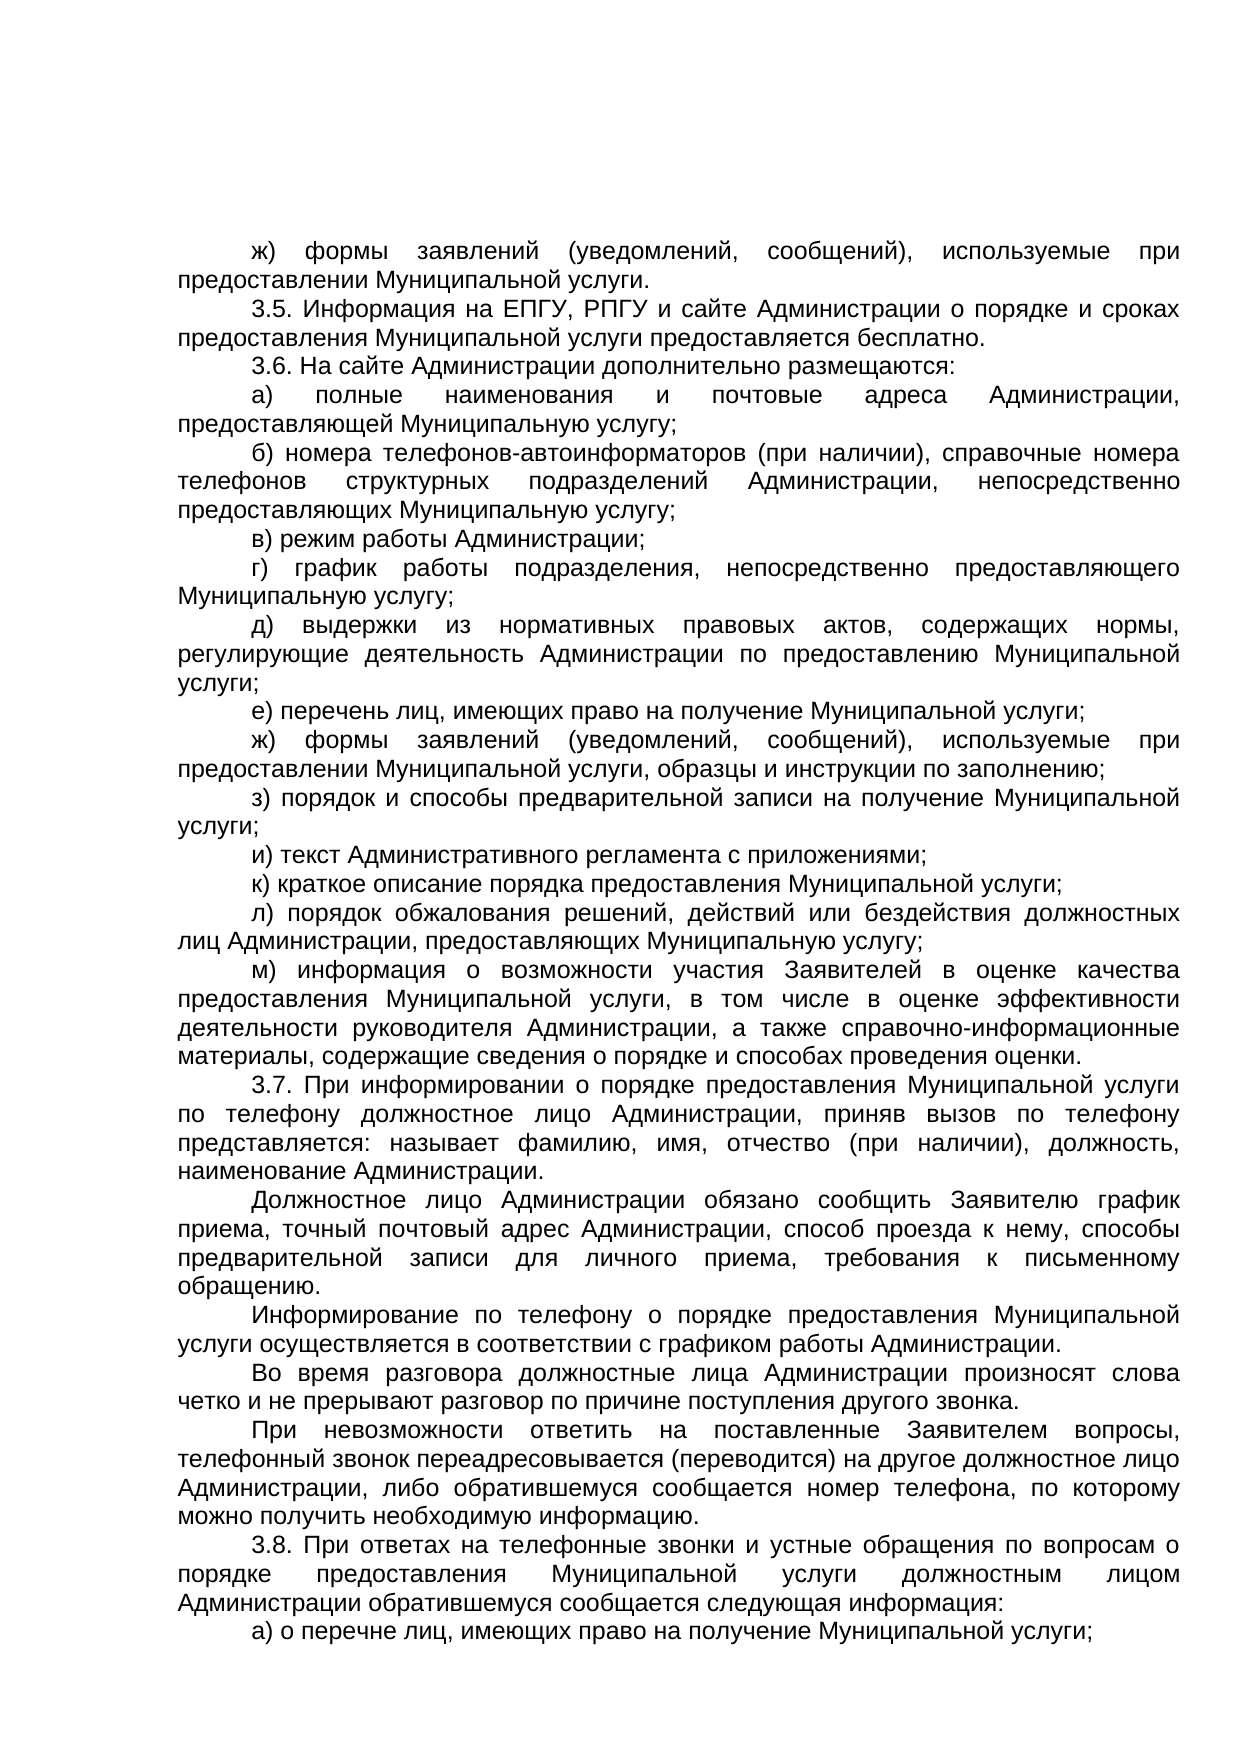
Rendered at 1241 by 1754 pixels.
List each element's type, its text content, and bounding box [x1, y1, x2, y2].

text При невозможности ответить на поставленные Заявителем вопросы, телефонный звонок переадресовывается (переводится) на другое должностное лицо Администрации, либо обратившемуся сообщается номер телефона, по которому можно получить необходимую информацию. [177, 1415, 1181, 1530]
text Должностное лицо Администрации обязано сообщить Заявителю график приема, точный почтовый адрес Администрации, способ проезда к нему, способы предварительной записи для личного приема, требования к письменному обращению. [177, 1185, 1181, 1300]
text к) краткое описание порядка предоставления Муниципальной услуги; [177, 869, 1181, 897]
text 3.5. Информация на ЕПГУ, РПГУ и сайте Администрации о порядке и сроках предоставления Муниципальной услуги предоставляется бесплатно. [177, 294, 1181, 351]
text Информирование по телефону о порядке предоставления Муниципальной услуги осуществляется в соответствии с графиком работы Администрации. [177, 1300, 1181, 1357]
text л) порядок обжалования решений, действий или бездействия должностных лиц Администрации, предоставляющих Муниципальную услугу; [177, 897, 1181, 955]
text и) текст Административного регламента с приложениями; [177, 840, 1181, 869]
text Во время разговора должностные лица Администрации произносят слова четко и не прерывают разговор по причине поступления другого звонка. [177, 1357, 1181, 1415]
text а) полные наименования и почтовые адреса Администрации, предоставляющей Муниципальную услугу; [177, 380, 1181, 437]
text 3.6. На сайте Администрации дополнительно размещаются: [177, 351, 1181, 380]
text ж) формы заявлений (уведомлений, сообщений), используемые при предоставлении Муниципальной услуги, образцы и инструкции по заполнению; [177, 725, 1181, 782]
text а) о перечне лиц, имеющих право на получение Муниципальной услуги; [177, 1616, 1181, 1645]
text е) перечень лиц, имеющих право на получение Муниципальной услуги; [177, 696, 1181, 725]
text м) информация о возможности участия Заявителей в оценке качества предоставления Муниципальной услуги, в том числе в оценке эффективности деятельности руководителя Администрации, а также справочно-информационные материалы, содержащие сведения о порядке и способах проведения оценки. [177, 955, 1181, 1070]
text д) выдержки из нормативных правовых актов, содержащих нормы, регулирующие деятельность Администрации по предоставлению Муниципальной услуги; [177, 610, 1181, 696]
text б) номера телефонов-автоинформаторов (при наличии), справочные номера телефонов структурных подразделений Администрации, непосредственно предоставляющих Муниципальную услугу; [177, 437, 1181, 524]
text в) режим работы Администрации; [177, 524, 1181, 552]
text ж) формы заявлений (уведомлений, сообщений), используемые при предоставлении Муниципальной услуги. [177, 236, 1181, 294]
text 3.7. При информировании о порядке предоставления Муниципальной услуги по телефону должностное лицо Администрации, приняв вызов по телефону представляется: называет фамилию, имя, отчество (при наличии), должность, наименование Администрации. [177, 1070, 1181, 1185]
text г) график работы подразделения, непосредственно предоставляющего Муниципальную услугу; [177, 552, 1181, 610]
text з) порядок и способы предварительной записи на получение Муниципальной услуги; [177, 782, 1181, 840]
text 3.8. При ответах на телефонные звонки и устные обращения по вопросам о порядке предоставления Муниципальной услуги должностным лицом Администрации обратившемуся сообщается следующая информация: [177, 1530, 1181, 1616]
